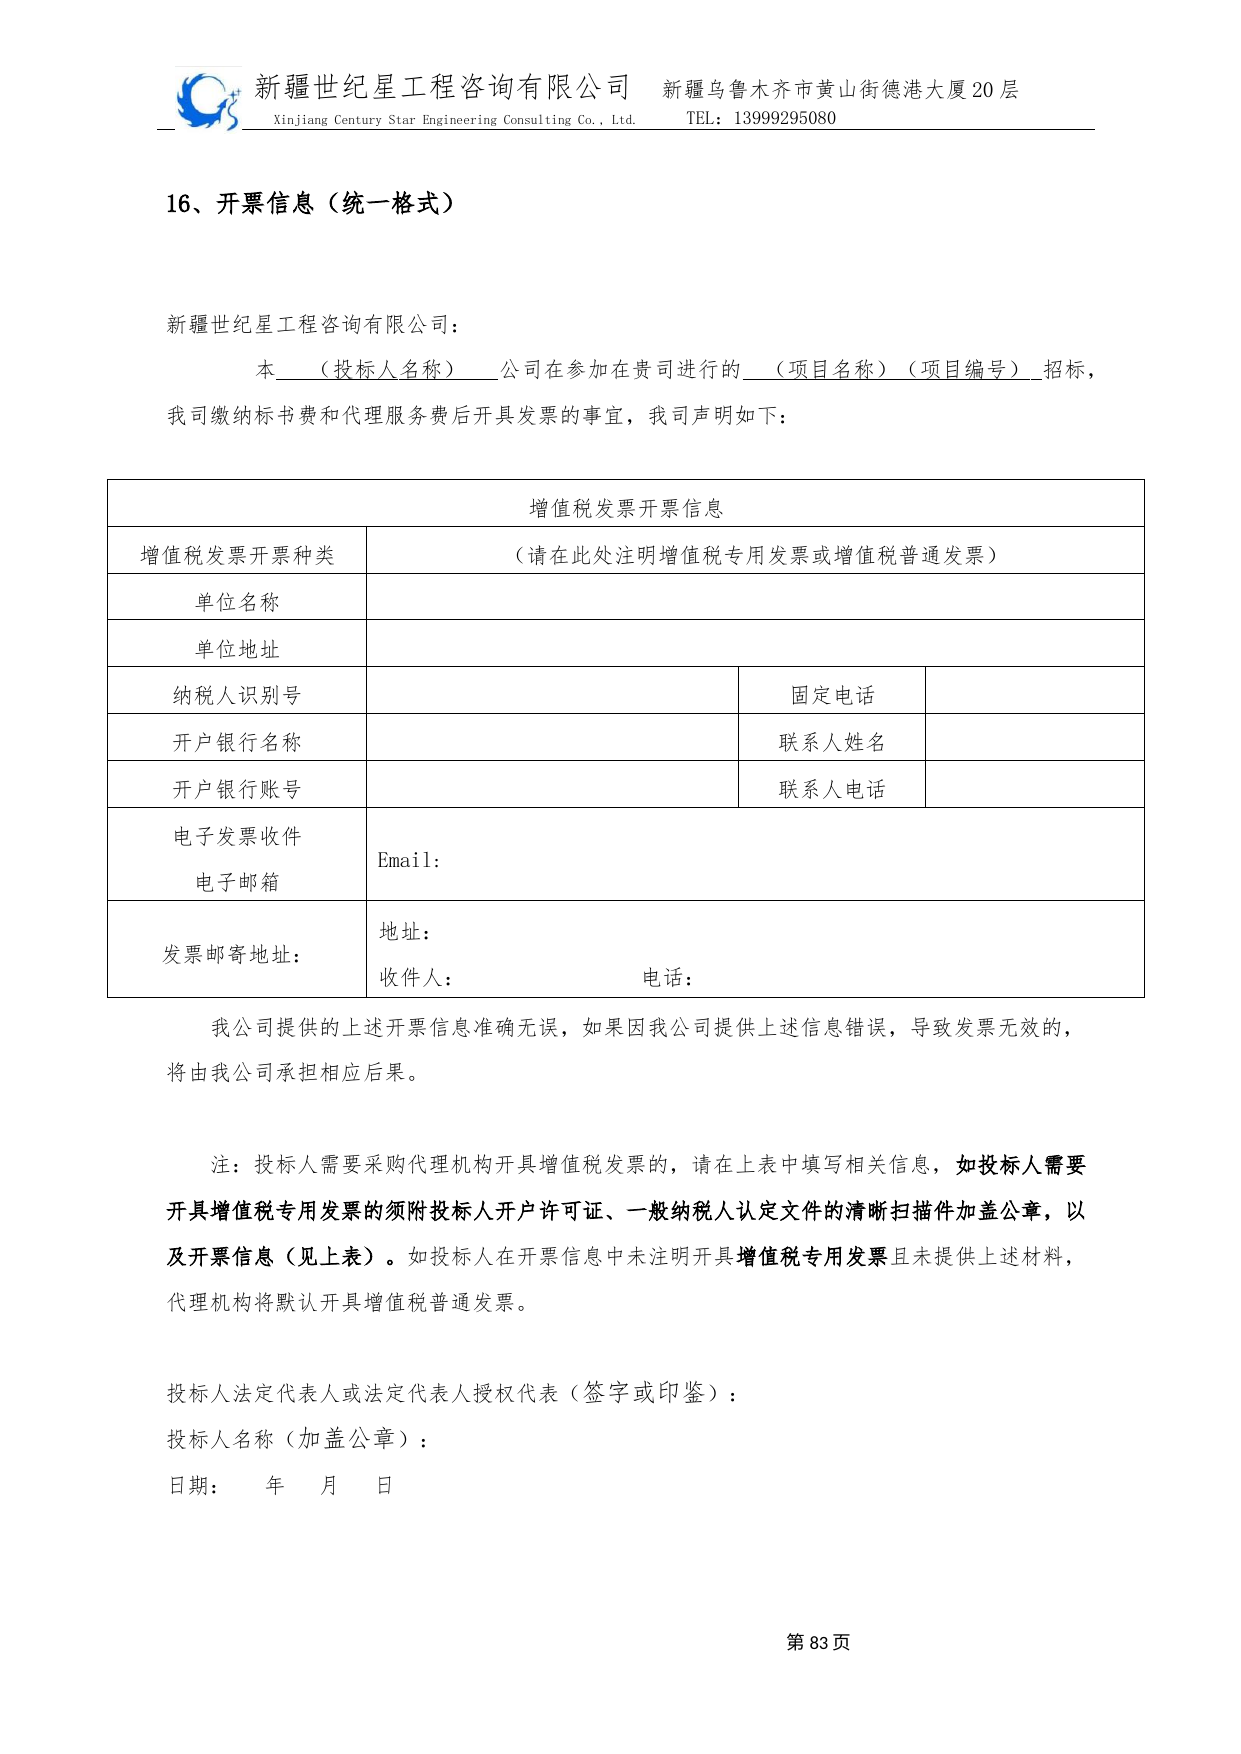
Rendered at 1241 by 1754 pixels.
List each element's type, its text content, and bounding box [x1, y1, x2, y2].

table_cell 单位地址 [108, 620, 366, 666]
table_cell 单位名称 [108, 574, 366, 619]
text 注：投标人需要采购代理机构开具增值税发票的，请在上表中填写相关信息，如投标人需要开具增值税专用发票的须附投标人开户许可证、一般纳税人认定文件的清晰扫描件加盖公章，以及开票信息（见上表）。如投标人在开票信息中未注明开具增值税专用发票且未提供上述材料，代理机构将默认开具增值税普通发票。 [165, 1136, 1087, 1319]
table_cell [926, 667, 1144, 713]
text 日期： 年 月 日 [165, 1457, 1087, 1502]
table_cell Email: [367, 808, 1144, 899]
table_cell [926, 761, 1144, 807]
table_cell 电子发票收件 电子邮箱 [108, 808, 366, 899]
text 投标人名称（加盖公章）： [165, 1411, 1087, 1457]
table_cell 增值税发票开票种类 [108, 527, 366, 572]
table_cell 联系人姓名 [739, 714, 925, 760]
table_cell 联系人电话 [739, 761, 925, 807]
table_cell [367, 667, 738, 713]
text 16、开票信息（统一格式） [165, 187, 1087, 215]
table_cell 固定电话 [739, 667, 925, 713]
picture [174, 66, 243, 133]
table_cell 纳税人识别号 [108, 667, 366, 713]
table_cell 地址： 收件人： 电话： [367, 901, 1144, 997]
table_cell [367, 761, 738, 807]
table_cell [367, 574, 1144, 619]
table_cell [367, 620, 1144, 666]
text 新疆世纪星工程咨询有限公司： [165, 295, 1087, 341]
text 我公司提供的上述开票信息准确无误，如果因我公司提供上述信息错误，导致发票无效的，将由我公司承担相应后果。 [165, 998, 1087, 1090]
table_cell 发票邮寄地址： [108, 901, 366, 997]
table_cell 开户银行名称 [108, 714, 366, 760]
table_cell [926, 714, 1144, 760]
text 投标人法定代表人或法定代表人授权代表（签字或印鉴）： [165, 1365, 1087, 1411]
table_cell 开户银行账号 [108, 761, 366, 807]
table_cell [367, 714, 738, 760]
table_cell （请在此处注明增值税专用发票或增值税普通发票） [367, 527, 1144, 572]
table_header 增值税发票开票信息 [108, 480, 1144, 526]
text 本 （投标人名称） 公司在参加在贵司进行的 （项目名称）（项目编号） 招标，我司缴纳标书费和代理服务费后开具发票的事宜，我司声明如下： [165, 341, 1087, 433]
